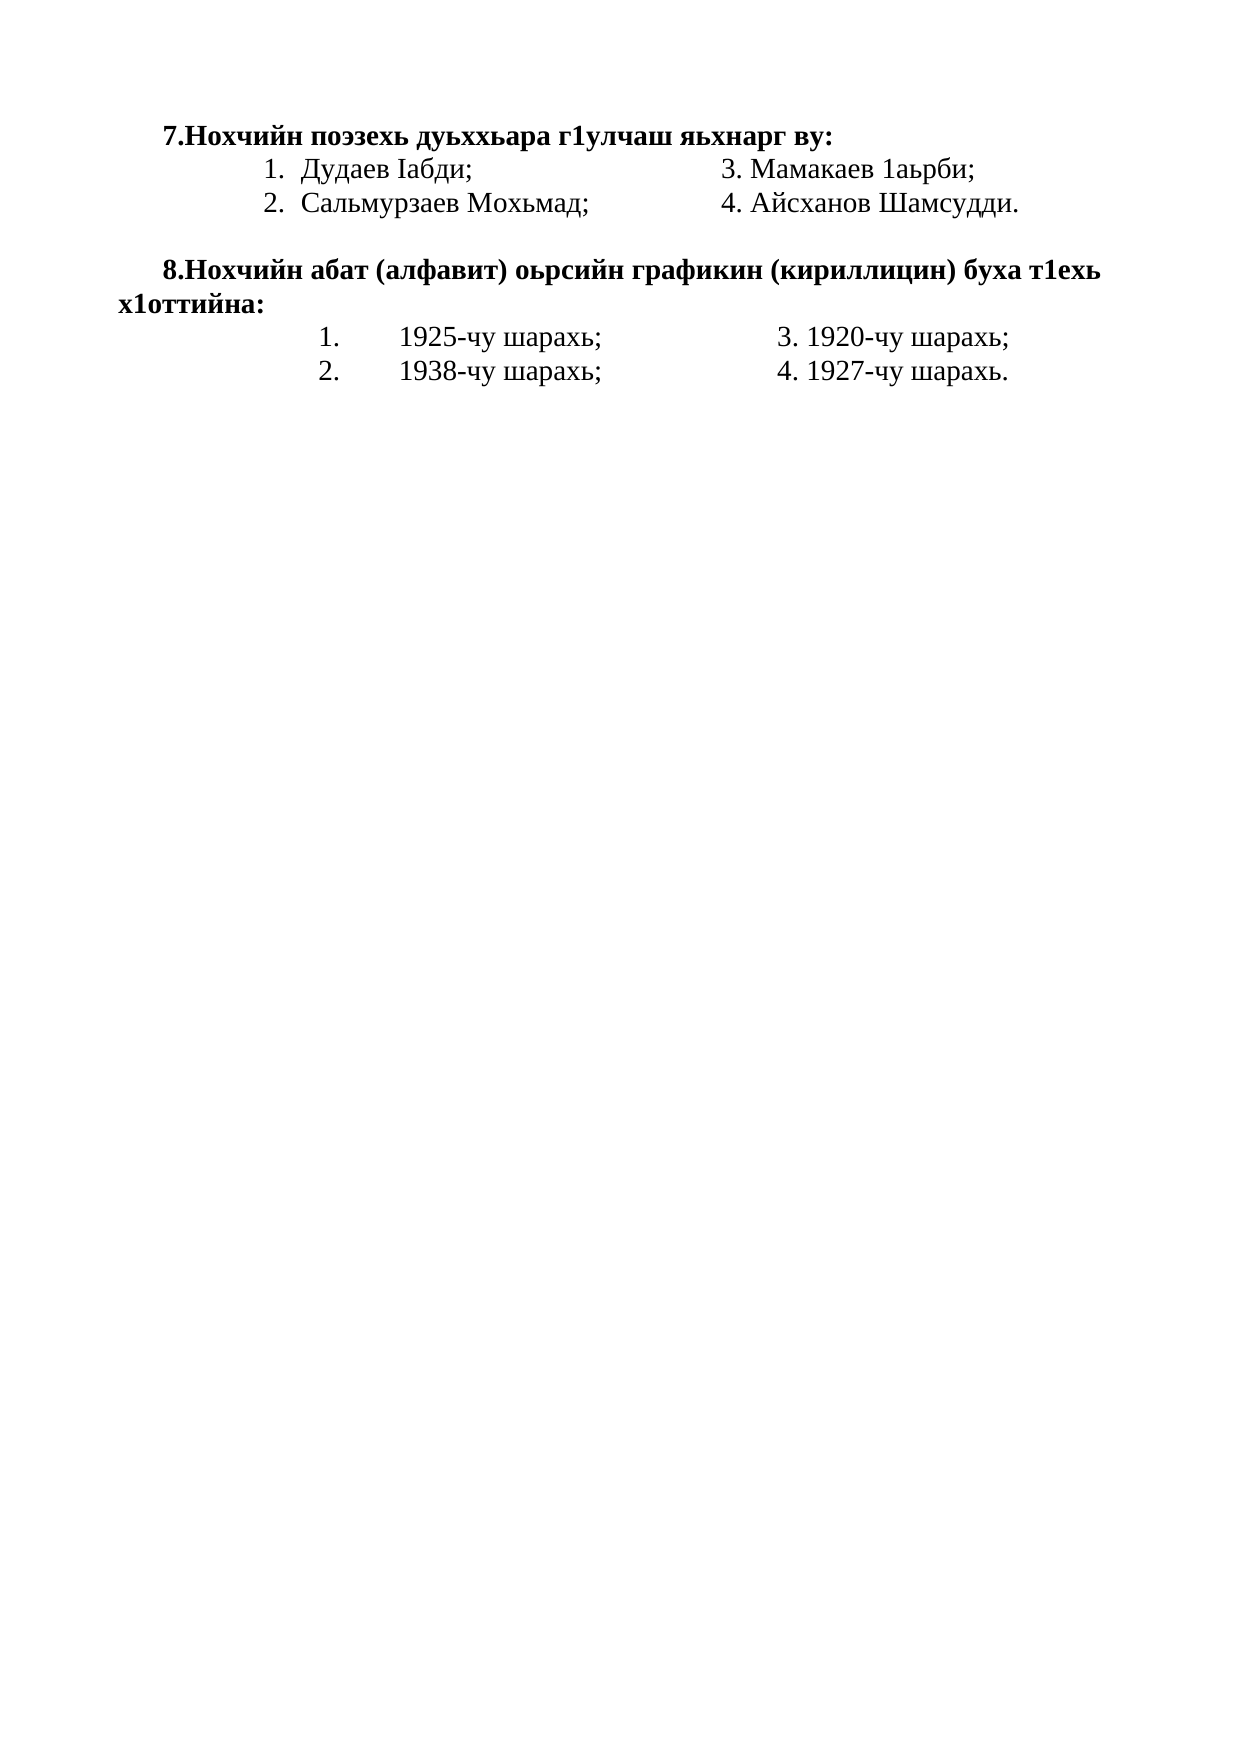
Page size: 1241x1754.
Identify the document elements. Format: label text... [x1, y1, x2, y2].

list Дудаев Iабди; 3. Мамакаев 1аьрби; [263, 152, 1165, 185]
list 7.Нохчийн поэзехь дуьххьара г1улчаш яьхнарг ву: [118, 118, 1165, 152]
list Сальмурзаев Мохьмад; 4. Айсханов Шамсудди. [263, 185, 1165, 219]
list 1925-чу шарахь; 3. 1920-чу шарахь; [252, 319, 1152, 353]
text 8.Нохчийн абат (алфавит) оьрсийн графикин (кириллицин) буха т1ехь х1оттийна: [118, 252, 1152, 319]
list 1938-чу шарахь; 4. 1927-чу шарахь. [252, 353, 1152, 386]
